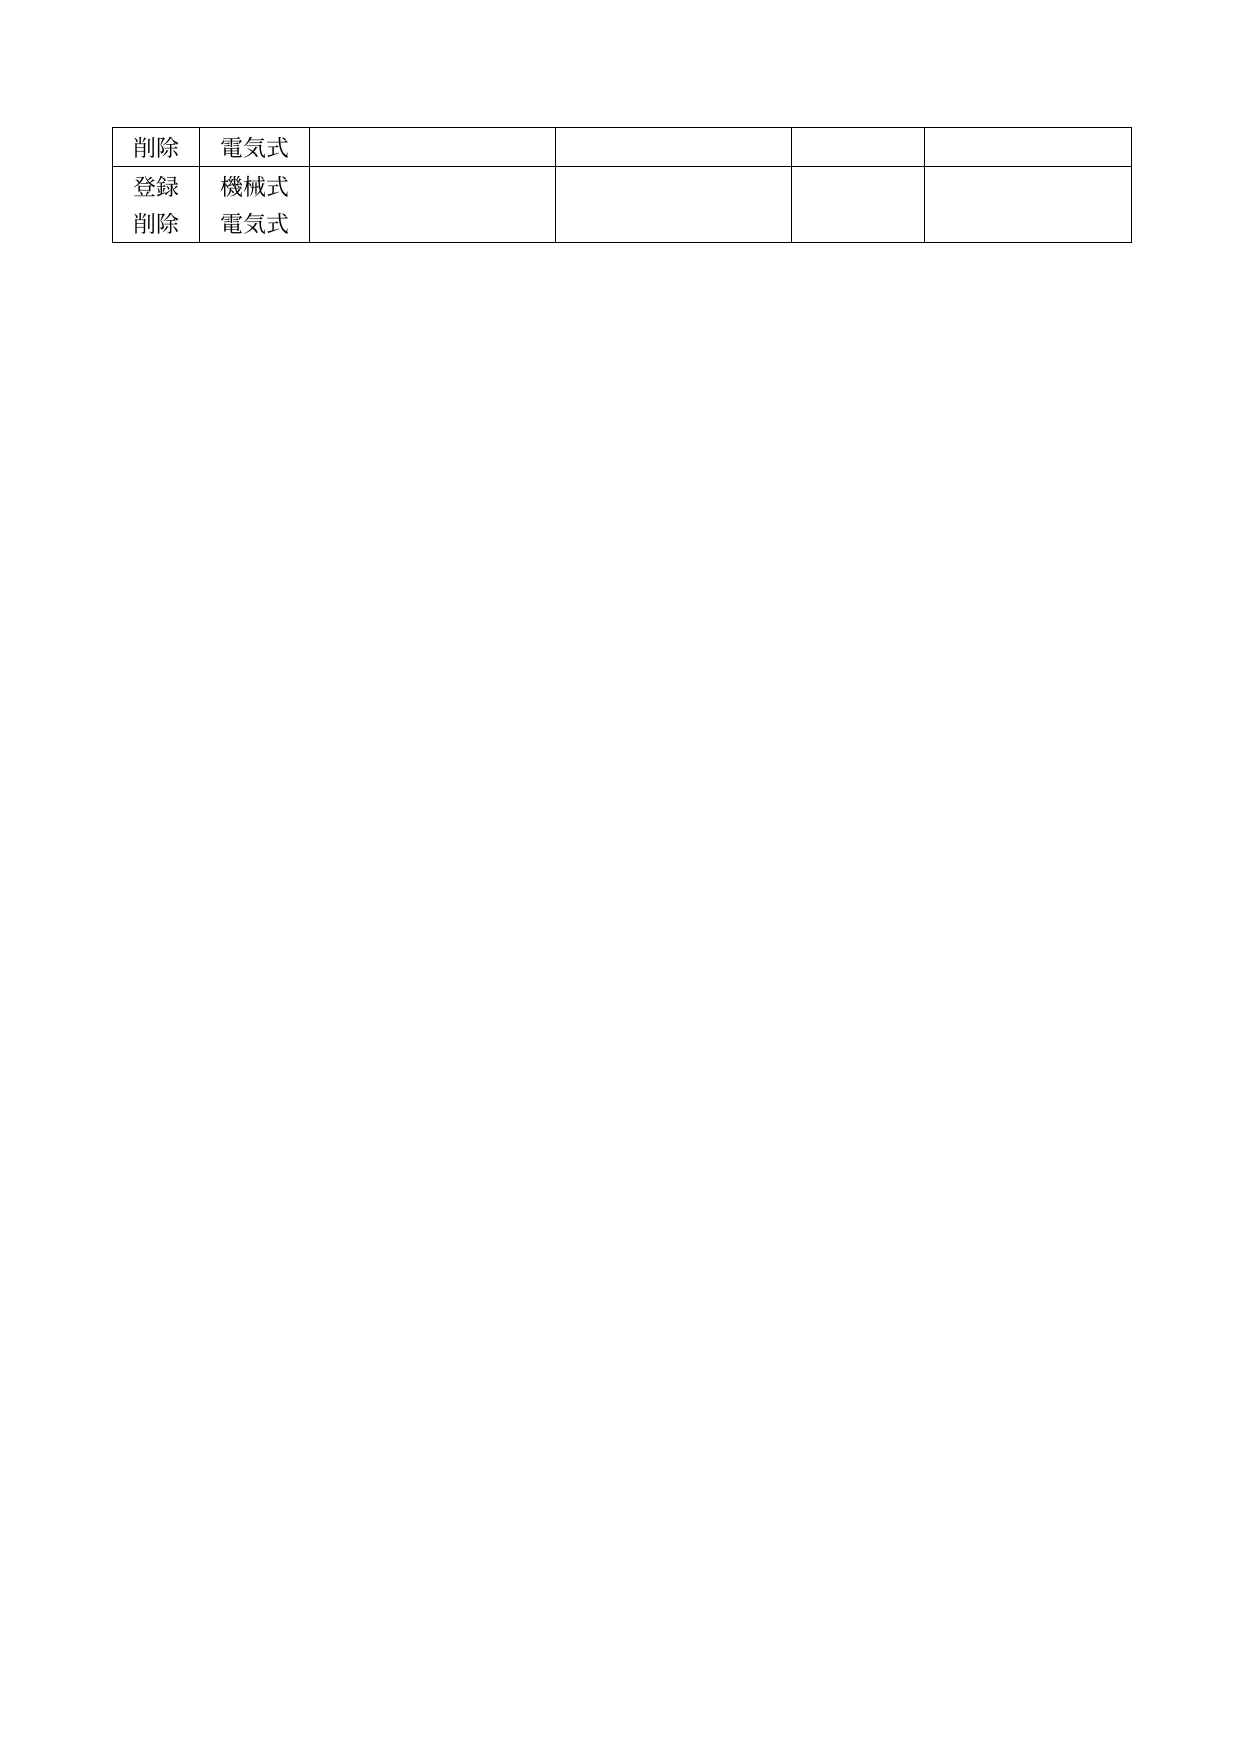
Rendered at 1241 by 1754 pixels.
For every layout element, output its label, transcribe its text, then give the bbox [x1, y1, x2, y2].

table_cell [792, 167, 924, 242]
table_cell [556, 128, 791, 166]
table_cell [556, 167, 791, 242]
table_cell [310, 128, 555, 166]
table_cell [310, 167, 555, 242]
table_cell [792, 128, 924, 166]
table_cell [925, 128, 1131, 166]
table_cell 機械式 電気式 [200, 167, 309, 242]
table_cell [925, 167, 1131, 242]
table_cell 登録 削除 [113, 128, 199, 166]
table_cell 登録 削除 [113, 167, 199, 242]
table_cell 機械式 電気式 [200, 128, 309, 166]
